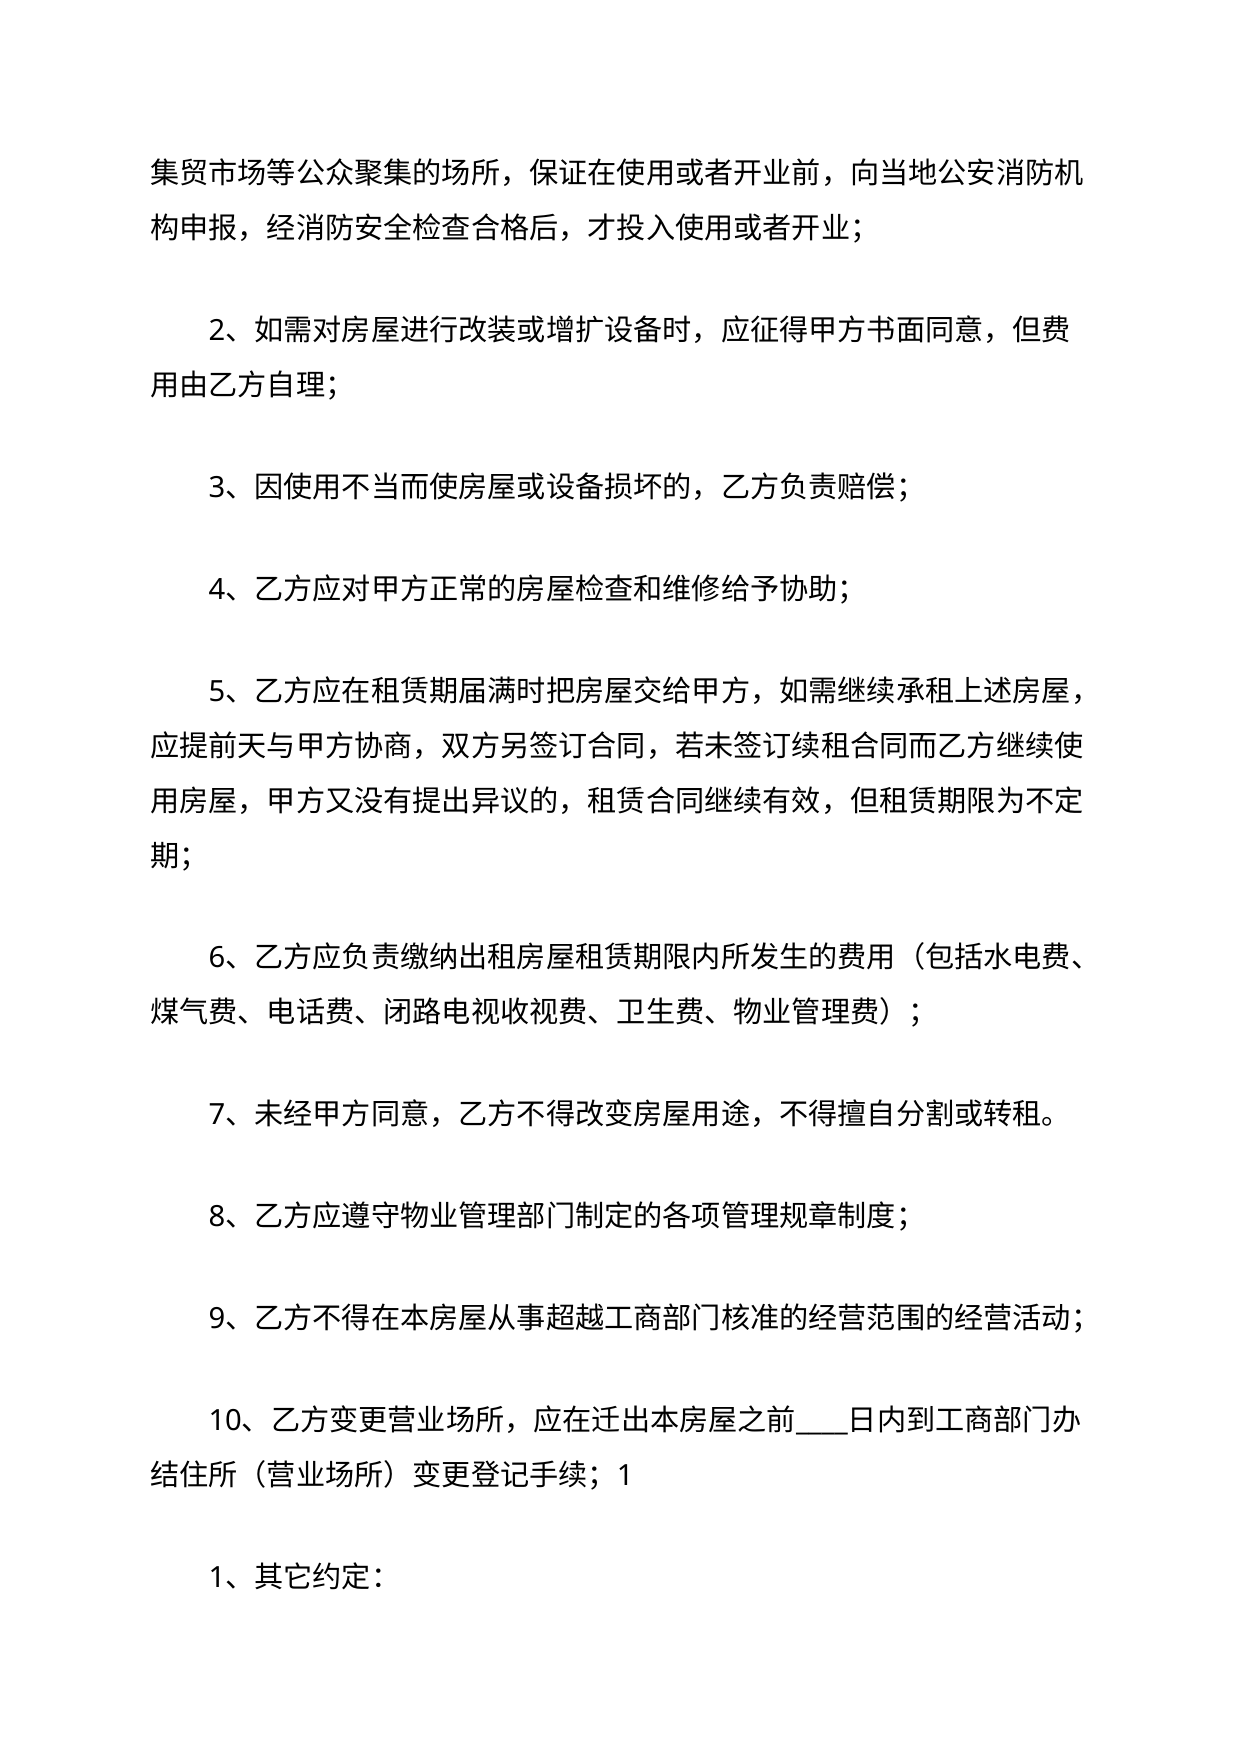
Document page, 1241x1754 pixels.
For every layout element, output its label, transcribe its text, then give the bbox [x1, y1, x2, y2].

text 1、其它约定： [150, 1554, 1090, 1596]
text 6、乙方应负责缴纳出租房屋租赁期限内所发生的费用（包括水电费、煤气费、电话费、闭路电视收视费、卫生费、物业管理费）； [150, 934, 1090, 1031]
text 7、未经甲方同意，乙方不得改变房屋用途，不得擅自分割或转租。 [150, 1091, 1090, 1133]
text 2、如需对房屋进行改装或增扩设备时，应征得甲方书面同意，但费用由乙方自理； [150, 307, 1090, 404]
text 4、乙方应对甲方正常的房屋检查和维修给予协助； [150, 565, 1090, 608]
text 9、乙方不得在本房屋从事超越工商部门核准的经营范围的经营活动； [150, 1295, 1090, 1337]
text 3、因使用不当而使房屋或设备损坏的，乙方负责赔偿； [150, 463, 1090, 506]
text 5、乙方应在租赁期届满时把房屋交给甲方，如需继续承租上述房屋，应提前天与甲方协商，双方另签订合同，若未签订续租合同而乙方继续使用房屋，甲方又没有提出异议的，租赁合同继续有效，但租赁期限为不定期； [150, 667, 1090, 874]
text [150, 150, 1090, 247]
text 10、乙方变更营业场所，应在迁出本房屋之前____日内到工商部门办结住所（营业场所）变更登记手续；1 [150, 1397, 1090, 1494]
text 8、乙方应遵守物业管理部门制定的各项管理规章制度； [150, 1193, 1090, 1235]
